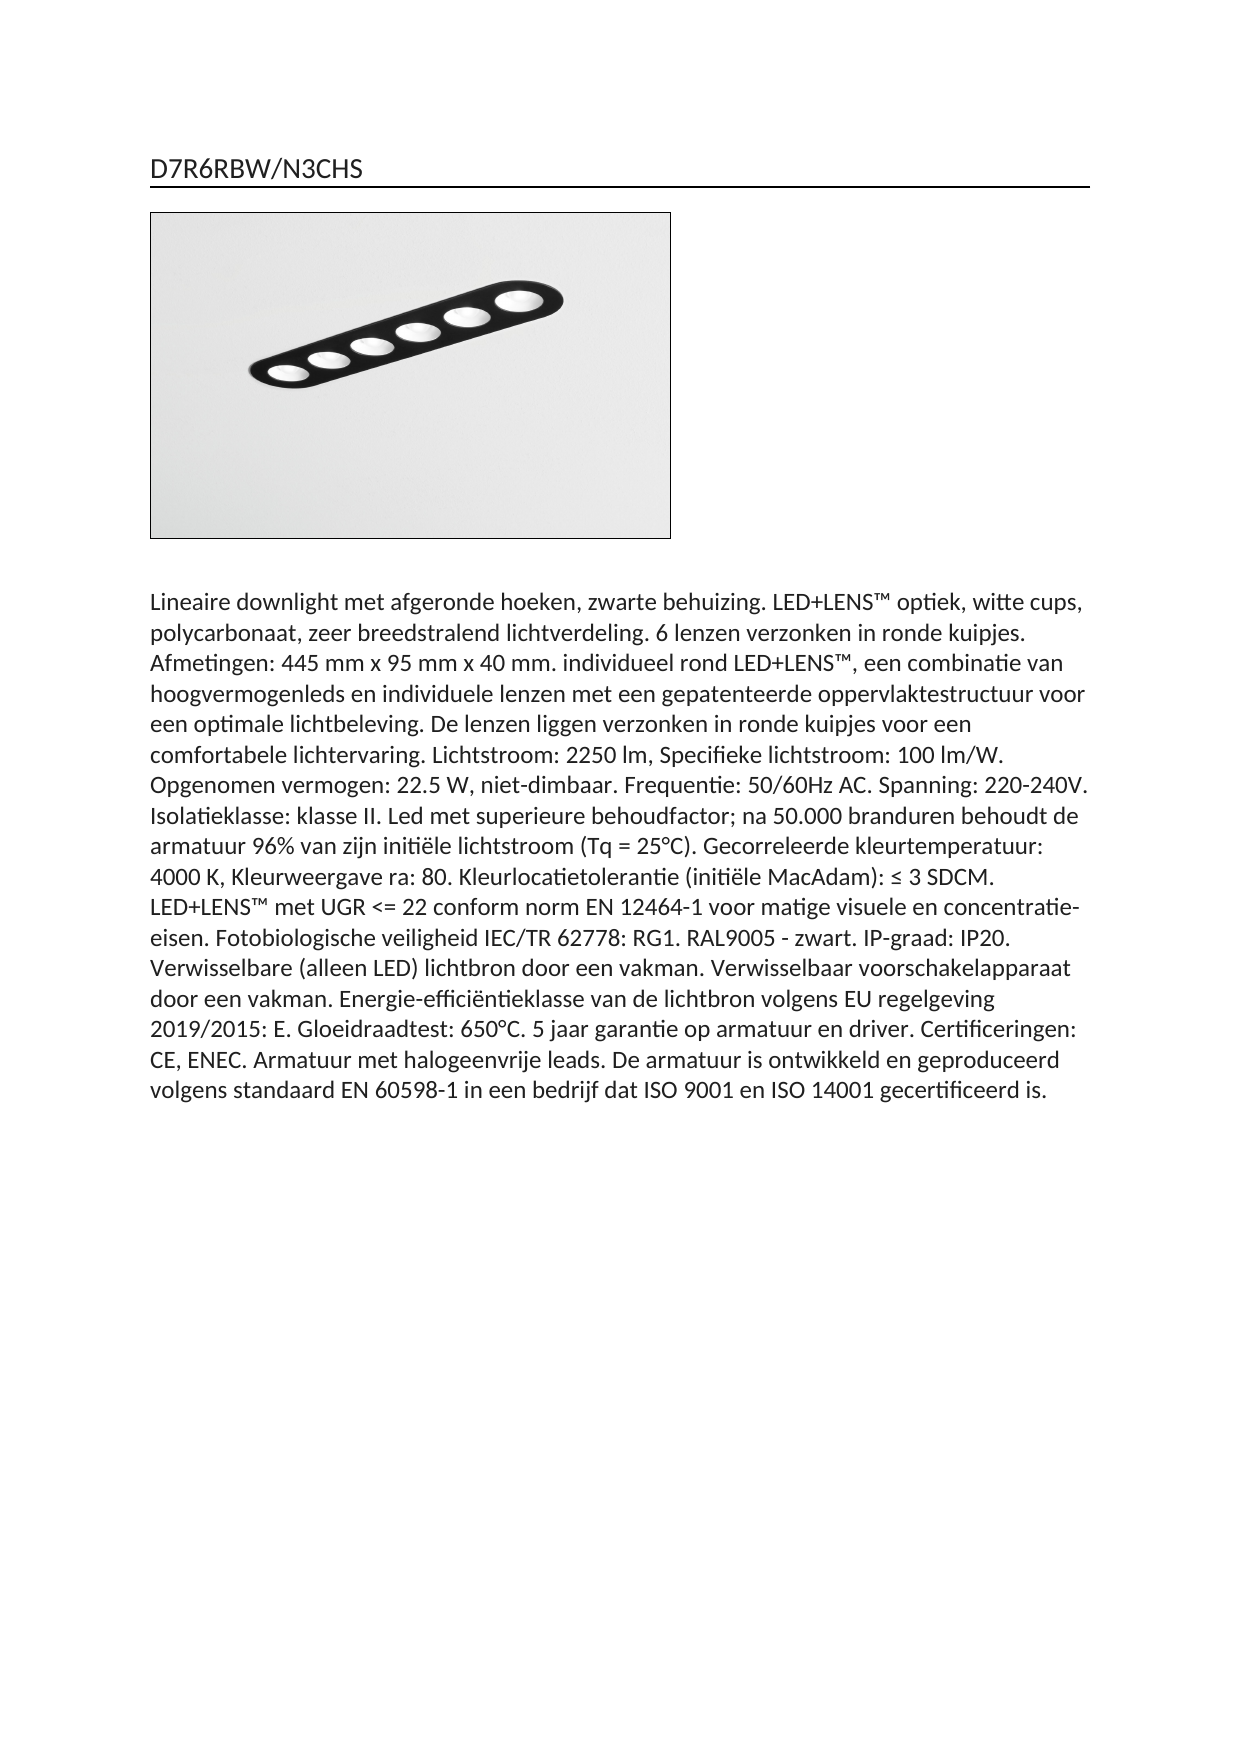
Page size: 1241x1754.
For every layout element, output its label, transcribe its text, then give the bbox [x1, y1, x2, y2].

text Lineaire downlight met afgeronde hoeken, zwarte behuizing. LED+LENS™ optiek, witte cups, polycarbonaat, zeer breedstralend lichtverdeling. 6 lenzen verzonken in ronde kuipjes. Afmetingen: 445 mm x 95 mm x 40 mm. individueel rond LED+LENS™, een combinatie van hoogvermogenleds en individuele lenzen met een gepatenteerde oppervlaktestructuur voor een optimale lichtbeleving. De lenzen liggen verzonken in ronde kuipjes voor een comfortabele lichtervaring. Lichtstroom: 2250 lm, Specifieke lichtstroom: 100 lm/W. Opgenomen vermogen: 22.5 W, niet-dimbaar. Frequentie: 50/60Hz AC. Spanning: 220-240V. Isolatieklasse: klasse II. Led met superieure behoudfactor; na 50.000 branduren behoudt de armatuur 96% van zijn initiële lichtstroom (Tq = 25°C). Gecorreleerde kleurtemperatuur: 4000 K, Kleurweergave ra: 80. Kleurlocatietolerantie (initiële MacAdam): ≤ 3 SDCM. LED+LENS™ met UGR <= 22 conform norm EN 12464-1 voor matige visuele en concentratie-eisen. Fotobiologische veiligheid IEC/TR 62778: RG1. RAL9005 - zwart. IP-graad: IP20. Verwisselbare (alleen LED) lichtbron door een vakman. Verwisselbaar voorschakelapparaat door een vakman. Energie-efficiëntieklasse van de lichtbron volgens EU regelgeving 2019/2015: E. Gloeidraadtest: 650°C. 5 jaar garantie op armatuur en driver. Certificeringen: CE, ENEC. Armatuur met halogeenvrije leads. De armatuur is ontwikkeld en geproduceerd volgens standaard EN 60598-1 in een bedrijf dat ISO 9001 en ISO 14001 gecertificeerd is. [150, 586, 1090, 1105]
text D7R6RBW/N3CHS [150, 150, 1090, 186]
picture [151, 213, 670, 538]
